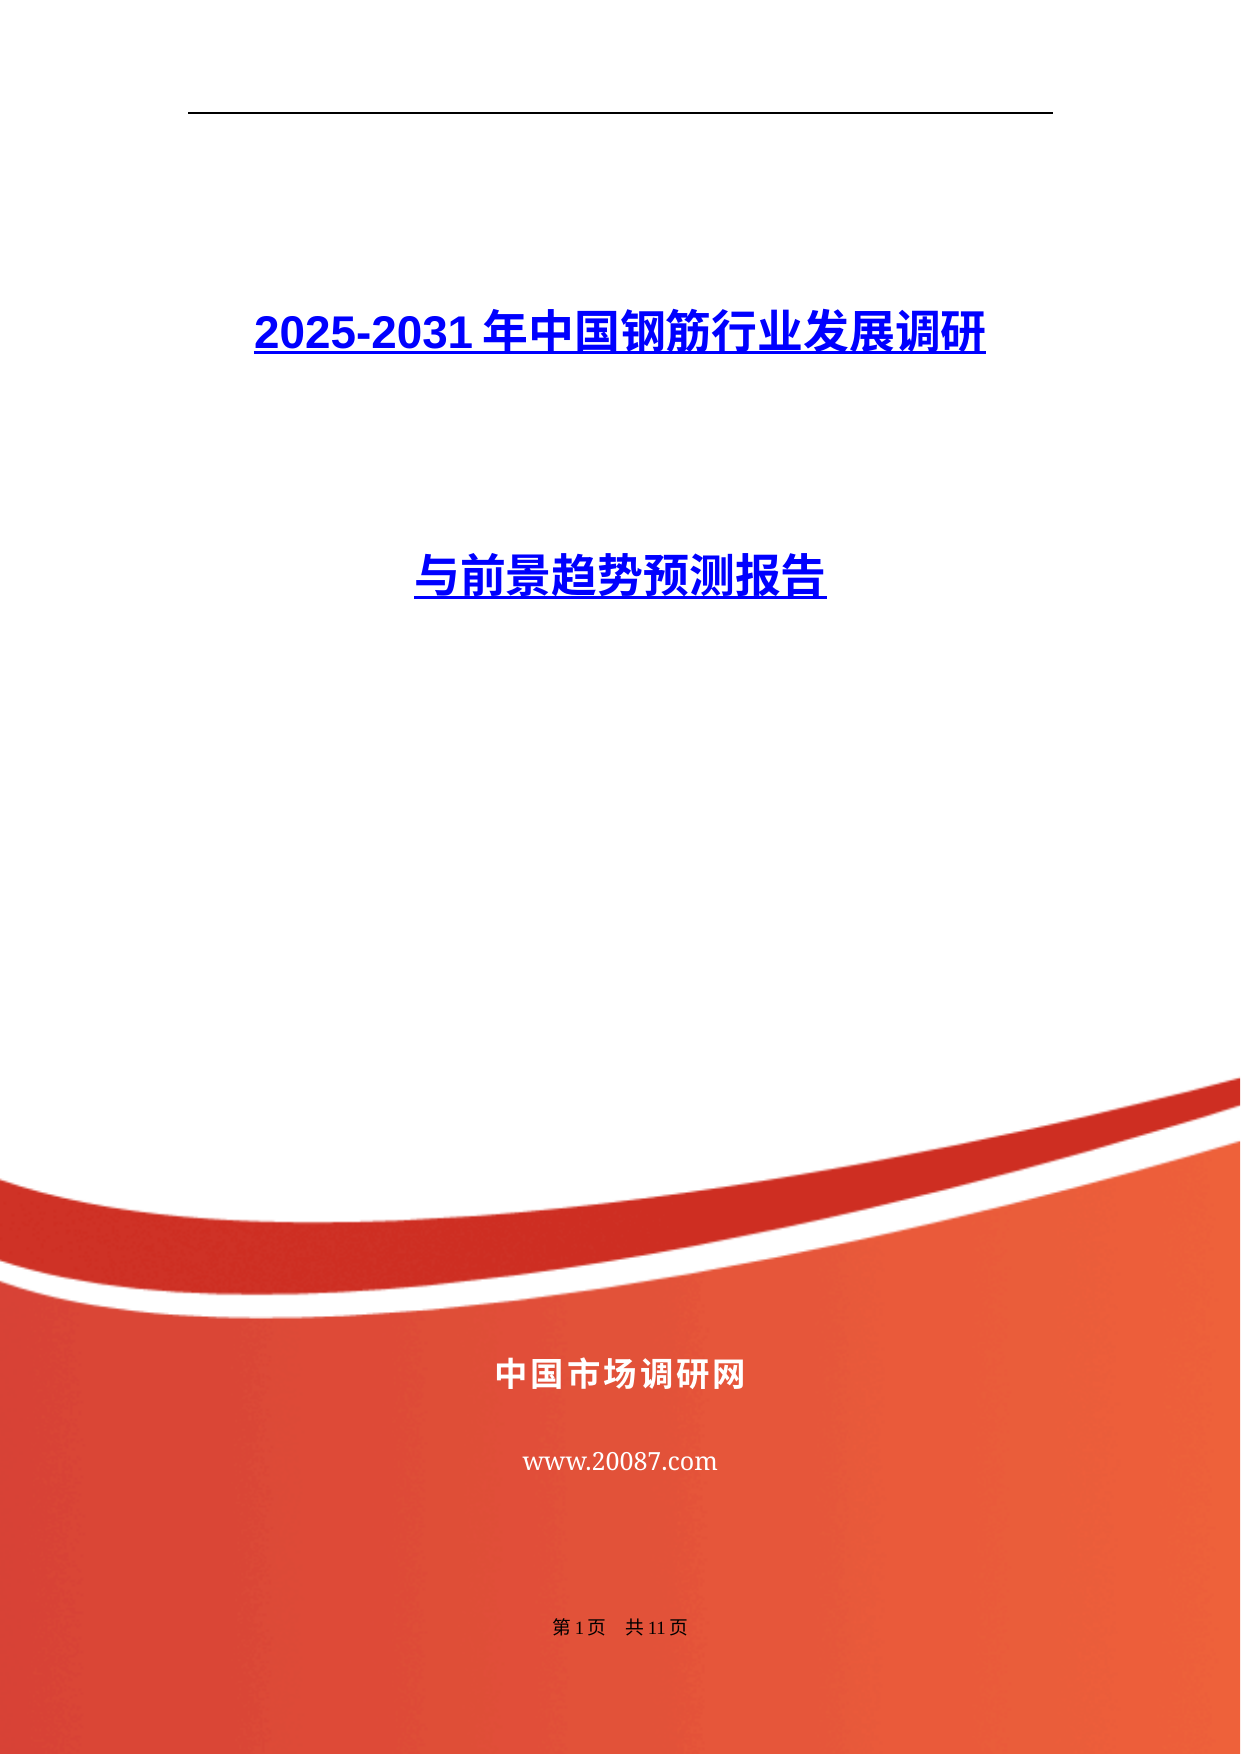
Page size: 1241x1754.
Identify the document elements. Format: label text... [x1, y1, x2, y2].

picture [0, 1006, 1241, 1754]
subtitle 中国市场调研网 [187, 1339, 1053, 1404]
table_header 2025-2031年中国钢筋行业发展调研与前景趋势预测报告 [188, 207, 1053, 773]
text www.20087.com [187, 1428, 1053, 1493]
